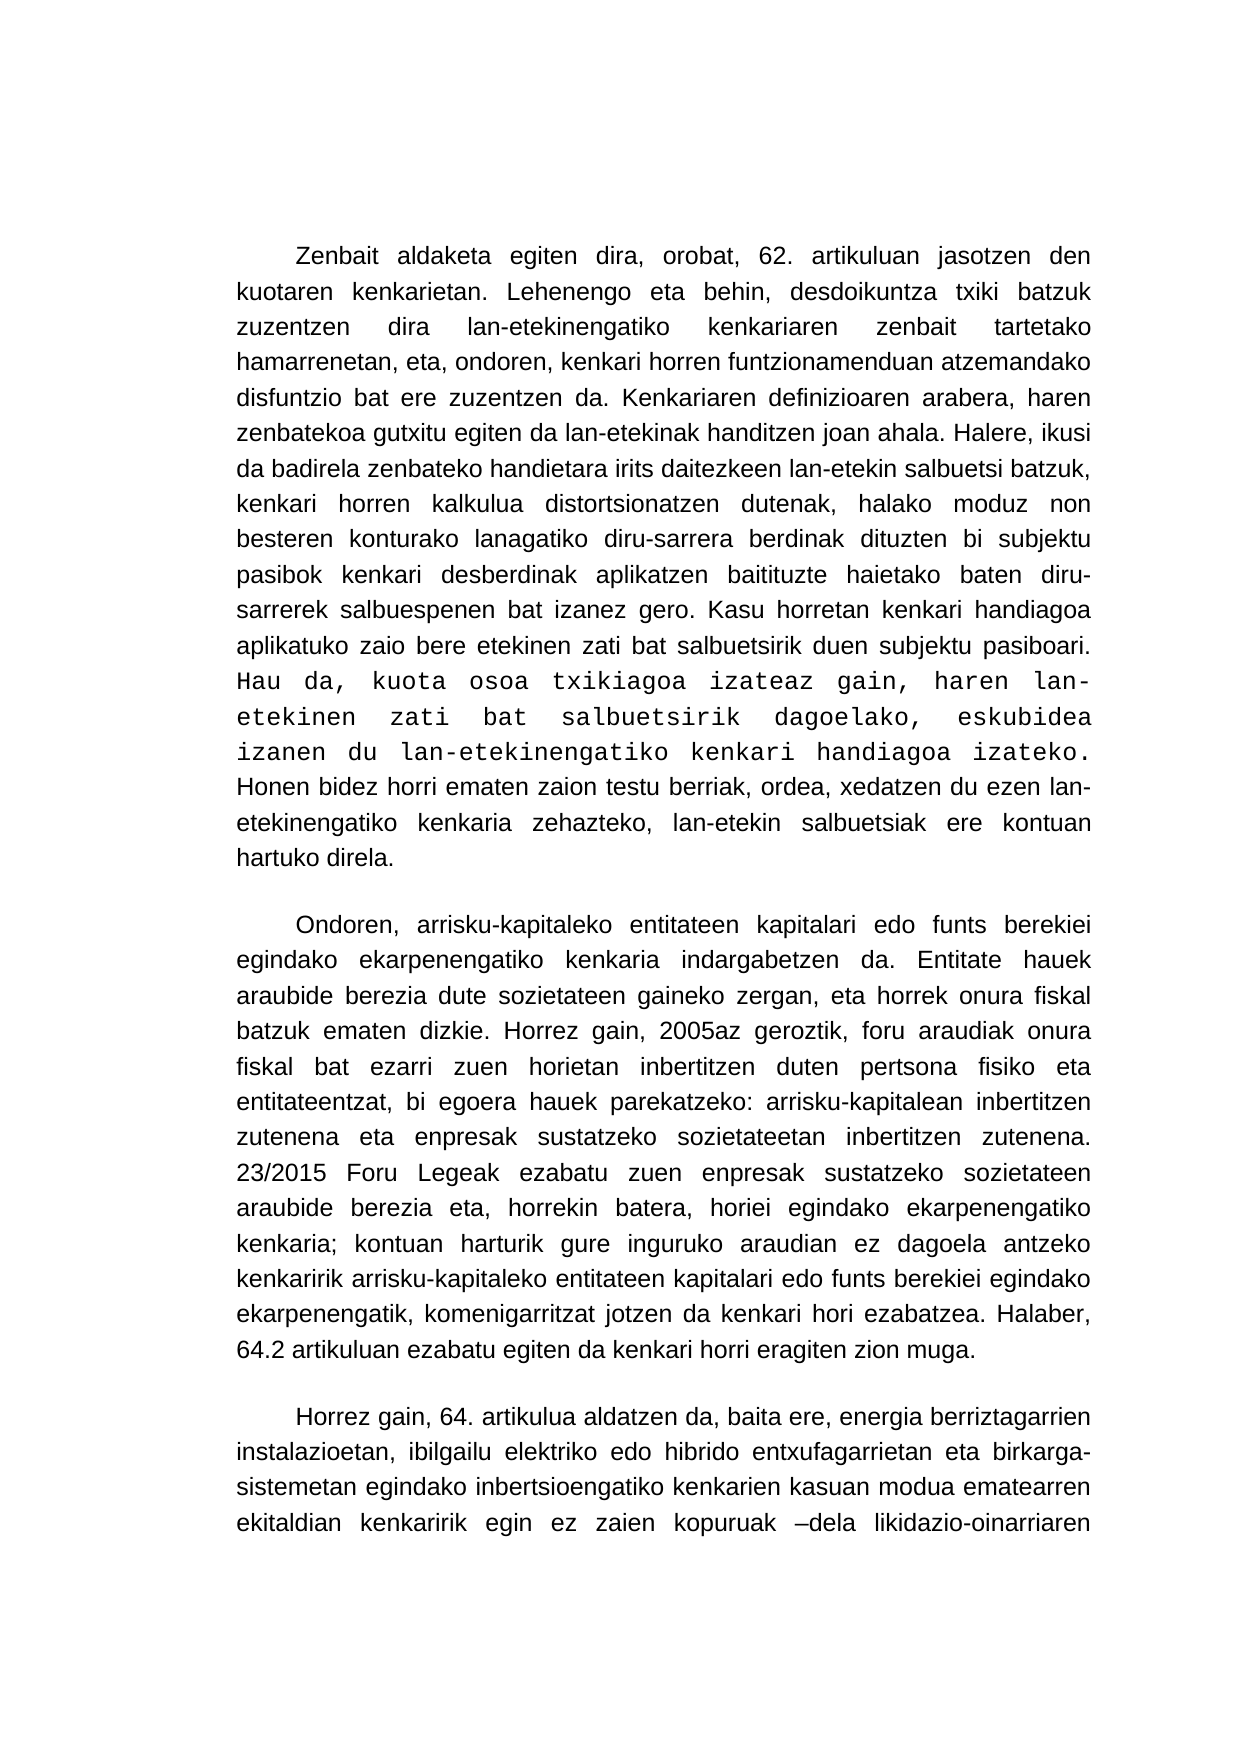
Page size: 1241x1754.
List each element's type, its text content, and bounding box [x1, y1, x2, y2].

text Ondoren, arrisku-kapitaleko entitateen kapitalari edo funts berekiei egindako ekarpenengatiko kenkaria indargabetzen da. Entitate hauek araubide berezia dute sozietateen gaineko zergan, eta horrek onura fiskal batzuk ematen dizkie. Horrez gain, 2005az geroztik, foru araudiak onura fiskal bat ezarri zuen horietan inbertitzen duten pertsona fisiko eta entitateentzat, bi egoera hauek parekatzeko: arrisku-kapitalean inbertitzen zutenena eta enpresak sustatzeko sozietateetan inbertitzen zutenena. 23/2015 Foru Legeak ezabatu zuen enpresak sustatzeko sozietateen araubide berezia eta, horrekin batera, horiei egindako ekarpenengatiko kenkaria; kontuan harturik gure inguruko araudian ez dagoela antzeko kenkaririk arrisku-kapitaleko entitateen kapitalari edo funts berekiei egindako ekarpenengatik, komenigarritzat jotzen da kenkari hori ezabatzea. Halaber, 64.2 artikuluan ezabatu egiten da kenkari horri eragiten zion muga. [236, 905, 1092, 1365]
text Zenbait aldaketa egiten dira, orobat, 62. artikuluan jasotzen den kuotaren kenkarietan. Lehenengo eta behin, desdoikuntza txiki batzuk zuzentzen dira lan-etekinengatiko kenkariaren zenbait tartetako hamarrenetan, eta, ondoren, kenkari horren funtzionamenduan atzemandako disfuntzio bat ere zuzentzen da. Kenkariaren definizioaren arabera, haren zenbatekoa gutxitu egiten da lan-etekinak handitzen joan ahala. Halere, ikusi da badirela zenbateko handietara irits daitezkeen lan-etekin salbuetsi batzuk, kenkari horren kalkulua distortsionatzen dutenak, halako moduz non besteren konturako lanagatiko diru-sarrera berdinak dituzten bi subjektu pasibok kenkari desberdinak aplikatzen baitituzte haietako baten diru-sarrerek salbuespenen bat izanez gero. Kasu horretan kenkari handiagoa aplikatuko zaio bere etekinen zati bat salbuetsirik duen subjektu pasiboari. Hau da, kuota osoa txikiagoa izateaz gain, haren lan-etekinen zati bat salbuetsirik dagoelako, eskubidea izanen du lan-etekinengatiko kenkari handiagoa izateko. Honen bidez horri ematen zaion testu berriak, ordea, xedatzen du ezen lan-etekinengatiko kenkaria zehazteko, lan-etekin salbuetsiak ere kontuan hartuko direla. [236, 236, 1092, 874]
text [236, 1397, 1092, 1538]
